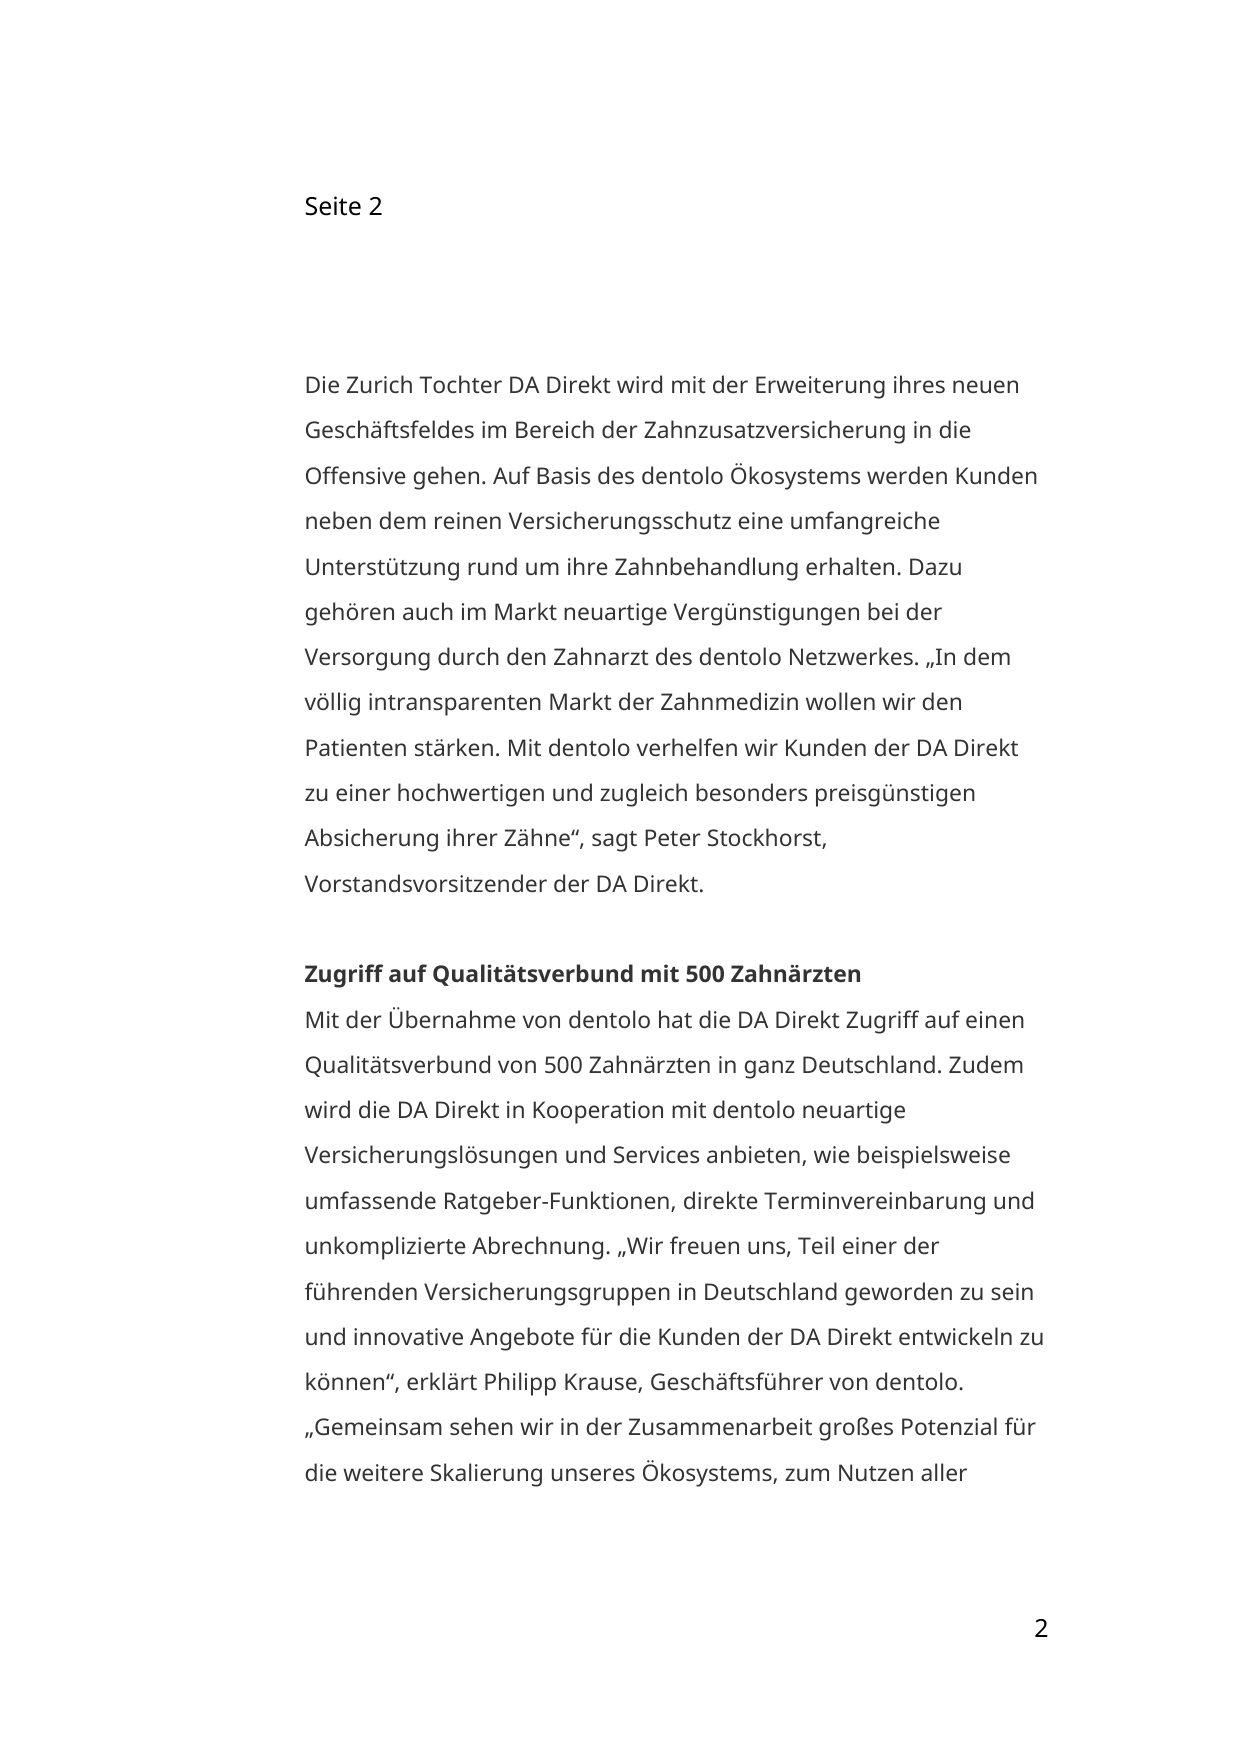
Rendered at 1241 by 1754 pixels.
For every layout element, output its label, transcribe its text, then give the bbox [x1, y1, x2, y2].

text Zugriff auf Qualitätsverbund mit 500 Zahnärzten [304, 958, 1048, 989]
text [304, 1003, 1048, 1488]
text Die Zurich Tochter DA Direkt wird mit der Erweiterung ihres neuen Geschäftsfeldes im Bereich der Zahnzusatzversicherung in die Offensive gehen. Auf Basis des dentolo Ökosystems werden Kunden neben dem reinen Versicherungsschutz eine umfangreiche Unterstützung rund um ihre Zahnbehandlung erhalten. Dazu gehören auch im Markt neuartige Vergünstigungen bei der Versorgung durch den Zahnarzt des dentolo Netzwerkes. „In dem völlig intransparenten Markt der Zahnmedizin wollen wir den Patienten stärken. Mit dentolo verhelfen wir Kunden der DA Direkt zu einer hochwertigen und zugleich besonders preisgünstigen Absicherung ihrer Zähne“, sagt Peter Stockhorst, Vorstandsvorsitzender der DA Direkt. [304, 369, 1048, 899]
